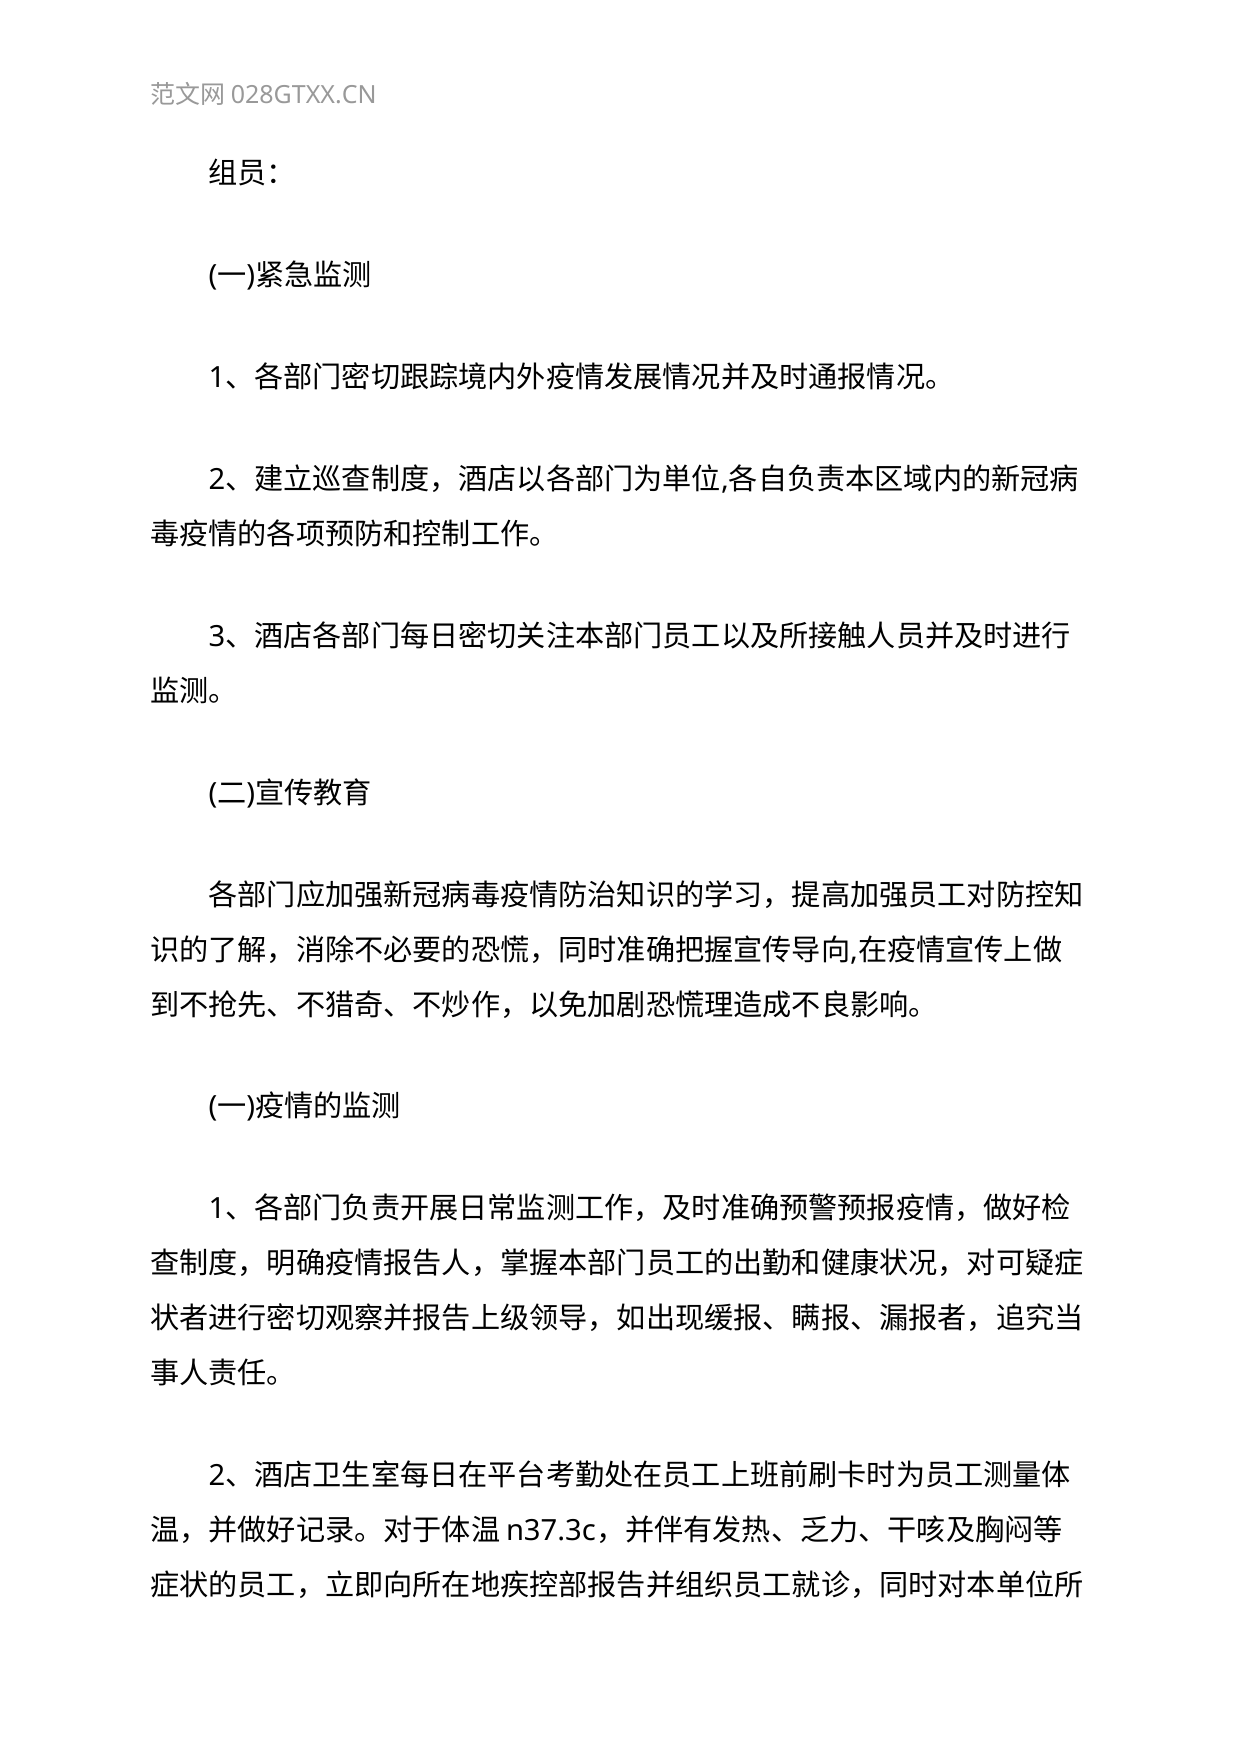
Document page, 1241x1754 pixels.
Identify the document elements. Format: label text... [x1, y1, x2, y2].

text 组员： [150, 150, 1090, 192]
text 2、建立巡查制度，酒店以各部门为単位,各自负责本区域内的新冠病毒疫情的各项预防和控制工作。 [150, 456, 1090, 553]
text (一)紧急监测 [150, 252, 1090, 294]
text (一)疫情的监测 [150, 1083, 1090, 1125]
text 1、各部门密切跟踪境内外疫情发展情况并及时通报情况。 [150, 354, 1090, 396]
text (二)宣传教育 [150, 769, 1090, 812]
text 3、酒店各部门每日密切关注本部门员工以及所接触人员并及时进行监测。 [150, 612, 1090, 710]
text 1、各部门负责开展日常监测工作，及时准确预警预报疫情，做好检查制度，明确疫情报告人，掌握本部门员工的出勤和健康状况，对可疑症状者进行密切观察并报告上级领导，如出现缓报、瞒报、漏报者，追究当事人责任。 [150, 1185, 1090, 1392]
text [150, 1451, 1090, 1604]
text 各部门应加强新冠病毒疫情防治知识的学习，提高加强员工对防控知识的了解，消除不必要的恐慌，同时准确把握宣传导向,在疫情宣传上做到不抢先、不猎奇、不炒作，以免加剧恐慌理造成不良影响。 [150, 871, 1090, 1023]
